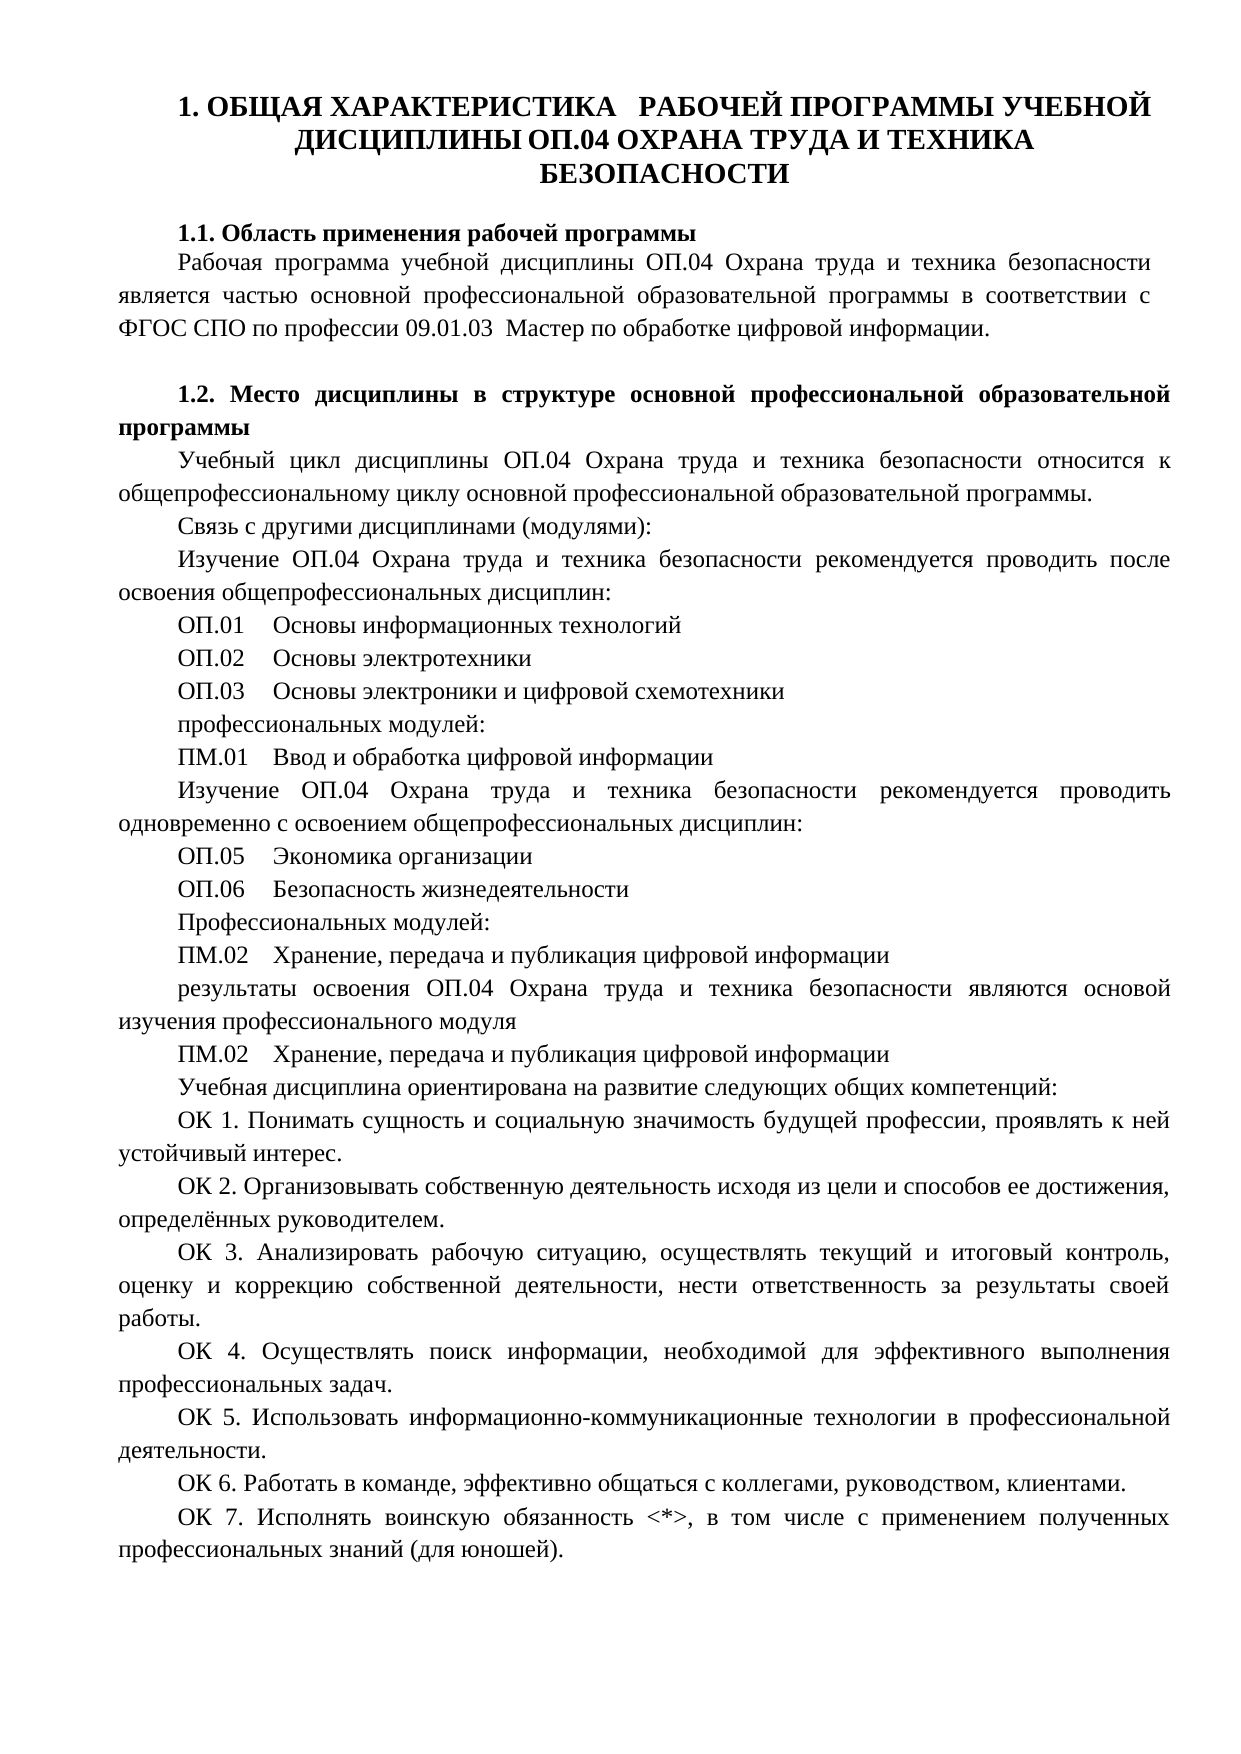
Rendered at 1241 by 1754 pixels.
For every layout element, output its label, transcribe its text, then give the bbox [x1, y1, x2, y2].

text ПМ.01 Ввод и обработка цифровой информации [118, 742, 1171, 771]
text Изучение ОП.04 Охрана труда и техника безопасности рекомендуется проводить после освоения общепрофессиональных дисциплин: [118, 544, 1171, 606]
text Связь с другими дисциплинами (модулями): [118, 511, 1171, 540]
text результаты освоения ОП.04 Охрана труда и техника безопасности являются основой изучения профессионального модуля [118, 973, 1171, 1035]
text ОК 4. Осуществлять поиск информации, необходимой для эффективного выполнения профессиональных задач. [118, 1336, 1171, 1398]
text ОК 6. Работать в команде, эффективно общаться с коллегами, руководством, клиентами. [118, 1468, 1171, 1497]
text ОК 1. Понимать сущность и социальную значимость будущей профессии, проявлять к ней устойчивый интерес. [118, 1105, 1171, 1167]
text 1.1. Область применения рабочей программы [177, 218, 1171, 247]
text 1.2. Место дисциплины в структуре основной профессиональной образовательной программы [118, 379, 1171, 441]
text ОП.06 Безопасность жизнедеятельности [118, 874, 1171, 903]
text ОП.01 Основы информационных технологий [118, 610, 1171, 639]
text Учебный цикл дисциплины ОП.04 Охрана труда и техника безопасности относится к общепрофессиональному циклу основной профессиональной образовательной программы. [118, 445, 1171, 507]
text ОК 2. Организовывать собственную деятельность исходя из цели и способов ее достижения, определённых руководителем. [118, 1171, 1171, 1233]
text ОК 3. Анализировать рабочую ситуацию, осуществлять текущий и итоговый контроль, оценку и коррекцию собственной деятельности, нести ответственность за результаты своей работы. [118, 1237, 1171, 1332]
text ОП.02 Основы электротехники [118, 643, 1171, 672]
text ОП.03 Основы электроники и цифровой схемотехники [118, 676, 1171, 705]
text ПМ.02 Хранение, передача и публикация цифровой информации [118, 940, 1171, 969]
text Рабочая программа учебной дисциплины ОП.04 Охрана труда и техника безопасности является частью основной профессиональной образовательной программы в соответствии с ФГОС СПО по профессии 09.01.03 Мастер по обработке цифровой информации. [118, 247, 1152, 342]
text ОК 7. Исполнять воинскую обязанность <*>, в том числе с применением полученных профессиональных знаний (для юношей). [118, 1502, 1171, 1563]
text 1. ОБЩАЯ ХАРАКТЕРИСТИКА рабочей ПРОГРАММЫ УЧЕБНОЙ ДИСЦИПЛИНЫ ОП.04 Охрана труда и техника безопасности [177, 89, 1152, 189]
text ОК 5. Использовать информационно-коммуникационные технологии в профессиональной деятельности. [118, 1402, 1171, 1464]
text ОП.05 Экономика организации [118, 841, 1171, 870]
text Профессиональных модулей: [118, 907, 1171, 936]
text профессиональных модулей: [118, 709, 1171, 738]
text Изучение ОП.04 Охрана труда и техника безопасности рекомендуется проводить одновременно с освоением общепрофессиональных дисциплин: [118, 775, 1171, 837]
text Учебная дисциплина ориентирована на развитие следующих общих компетенций: [118, 1072, 1171, 1101]
text ПМ.02 Хранение, передача и публикация цифровой информации [118, 1039, 1171, 1068]
